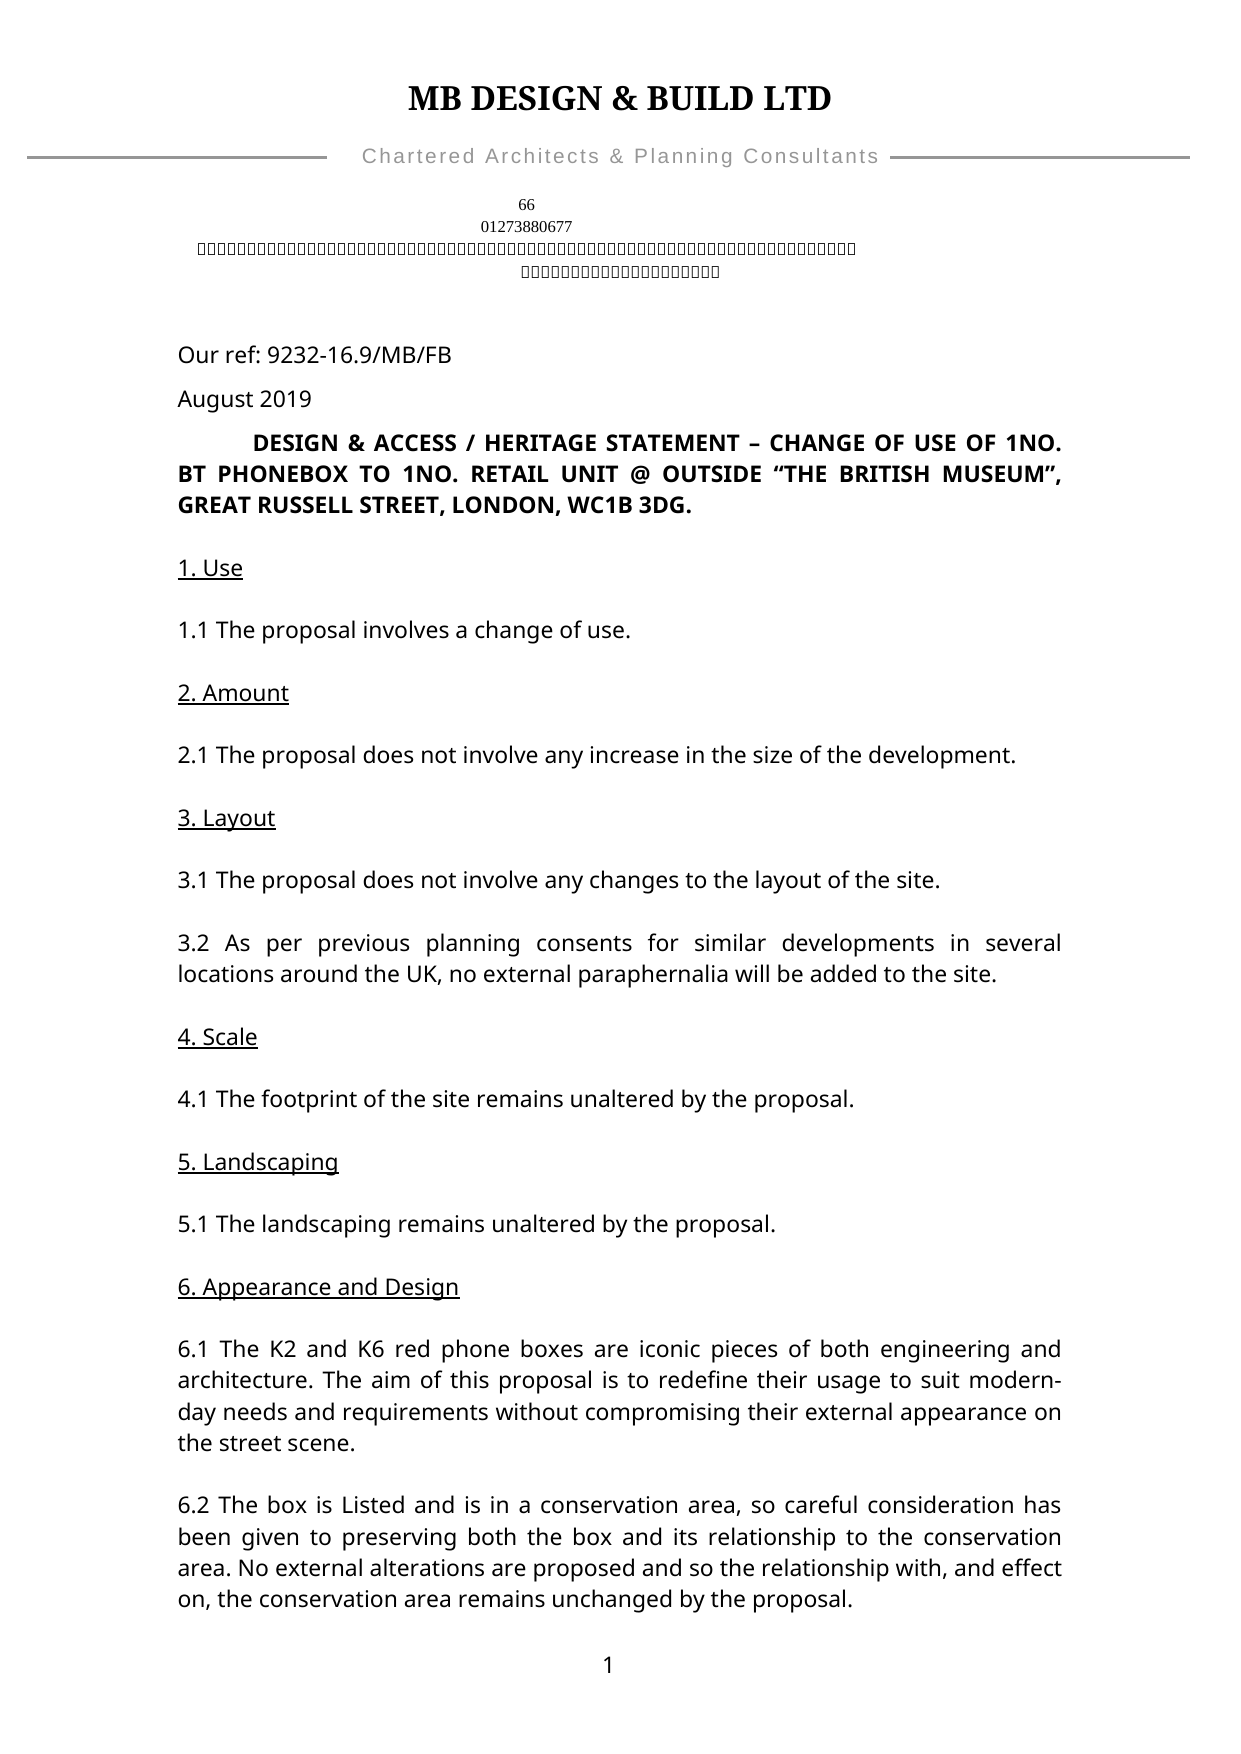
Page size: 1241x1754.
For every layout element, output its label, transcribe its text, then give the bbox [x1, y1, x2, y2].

text 3.2 As per previous planning consents for similar developments in several locations around the UK, no external paraphernalia will be added to the site. [177, 927, 1063, 989]
text 3. Layout [177, 802, 1063, 833]
text  [0, 238, 1063, 260]
text 4. Scale [177, 1021, 1063, 1052]
text 4.1 The footprint of the site remains unaltered by the proposal. [177, 1083, 1063, 1114]
text 2. Amount [177, 677, 1063, 708]
text 3.1 The proposal does not involve any changes to the layout of the site. [177, 864, 1063, 896]
subtitle DESIGN & ACCESS / HERITAGE STATEMENT – CHANGE OF USE OF 1NO. BT PHONEBOX TO 1NO. RETAIL UNIT @ OUTSIDE “THE BRITISH MUSEUM”, GREAT RUSSELL STREET, LONDON, WC1B 3DG. [177, 427, 1063, 521]
text 1. Use [177, 552, 1063, 583]
text Our ref: 9232-16.9/MB/FB [177, 339, 1063, 371]
text 6.2 The box is Listed and is in a conservation area, so careful consideration has been given to preserving both the box and its relationship to the conservation area. No external alterations are proposed and so the relationship with, and effect on, the conservation area remains unchanged by the proposal. [177, 1489, 1063, 1614]
text 2.1 The proposal does not involve any increase in the size of the development. [177, 739, 1063, 771]
text August 2019 [177, 383, 1063, 414]
text  [0, 215, 1063, 238]
text 5.1 The landscaping remains unaltered by the proposal. [177, 1208, 1063, 1239]
text  [0, 192, 1063, 215]
text Chartered Architects & Planning Consultants [0, 144, 1063, 168]
text 1.1 The proposal involves a change of use. [177, 614, 1063, 646]
text MB DESIGN & BUILD LTD [140, 75, 1063, 120]
text 6.1 The K2 and K6 red phone boxes are iconic pieces of both engineering and architecture. The aim of this proposal is to redefine their usage to suit modern-day needs and requirements without compromising their external appearance on the street scene. [177, 1333, 1063, 1458]
text 5. Landscaping [177, 1146, 1063, 1177]
text 6. Appearance and Design [177, 1271, 1063, 1302]
text  [177, 260, 1063, 283]
